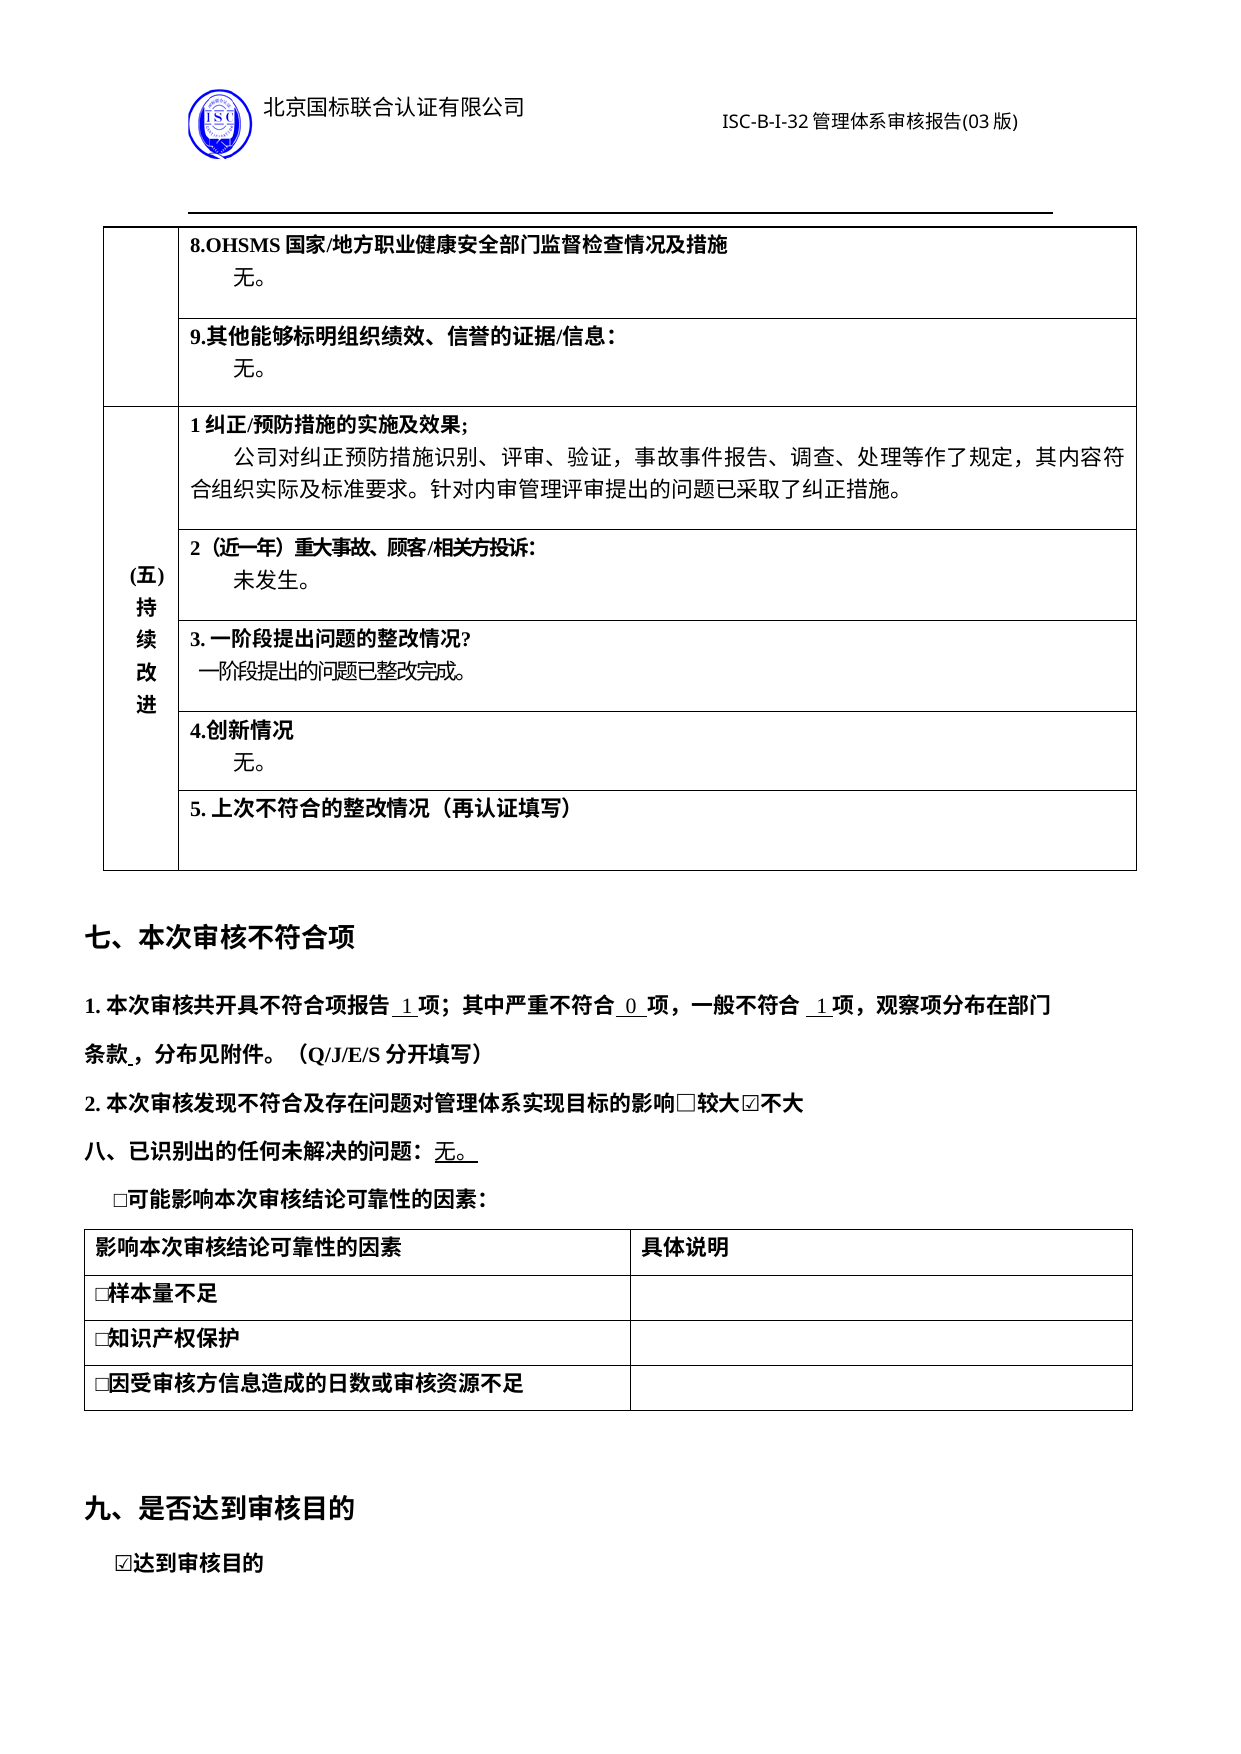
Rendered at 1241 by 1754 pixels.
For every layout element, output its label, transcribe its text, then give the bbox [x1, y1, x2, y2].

table_header 影响本次审核结论可靠性的因素 [85, 1230, 630, 1274]
table_cell [631, 1276, 1132, 1320]
text 九、是否达到审核目的 [84, 1487, 1053, 1526]
table_cell [631, 1366, 1132, 1410]
table_cell 5. 上次不符合的整改情况（再认证填写） [179, 791, 1136, 870]
text □可能影响本次审核结论可靠性的因素： [114, 1182, 1053, 1213]
table_cell 2（近一年）重大事故、顾客/相关方投诉： 未发生。 [179, 530, 1136, 620]
table_cell □因受审核方信息造成的日数或审核资源不足 [85, 1366, 630, 1410]
table_cell [631, 1321, 1132, 1365]
table_header 具体说明 [631, 1230, 1132, 1274]
table_cell □样本量不足 [85, 1276, 630, 1320]
text 七、本次审核不符合项 [84, 903, 1053, 968]
text 1. 本次审核共开具不符合项报告 1 项；其中严重不符合 0 项，一般不符合 1 项，观察项分布在部门条款 ，分布见附件。（Q/J/E/S分开填写） [84, 988, 1053, 1069]
table_cell 1 纠正/预防措施的实施及效果; 公司对纠正预防措施识别、评审、验证，事故事件报告、调查、处理等作了规定，其内容符合组织实际及标准要求。针对内审管理评审提出的问题已采取了纠正措施。 [179, 407, 1136, 529]
table_cell 8.OHSMS国家/地方职业健康安全部门监督检查情况及措施 无。 [179, 228, 1136, 317]
text 八、已识别出的任何未解决的问题：无。 [84, 1133, 1053, 1166]
picture [187, 89, 253, 158]
table_cell 9.其他能够标明组织绩效、信誉的证据/信息： 无。 [179, 319, 1136, 406]
table_cell (五)持续改进 [104, 407, 178, 870]
text ☑达到审核目的 [114, 1546, 1053, 1577]
table_cell □知识产权保护 [85, 1321, 630, 1365]
text 2. 本次审核发现不符合及存在问题对管理体系实现目标的影响□较大☑不大 [84, 1085, 1053, 1118]
table_cell 3. 一阶段提出问题的整改情况? 一阶段提出的问题已整改完成。 [179, 621, 1136, 711]
table_cell 4.创新情况 无。 [179, 712, 1136, 790]
